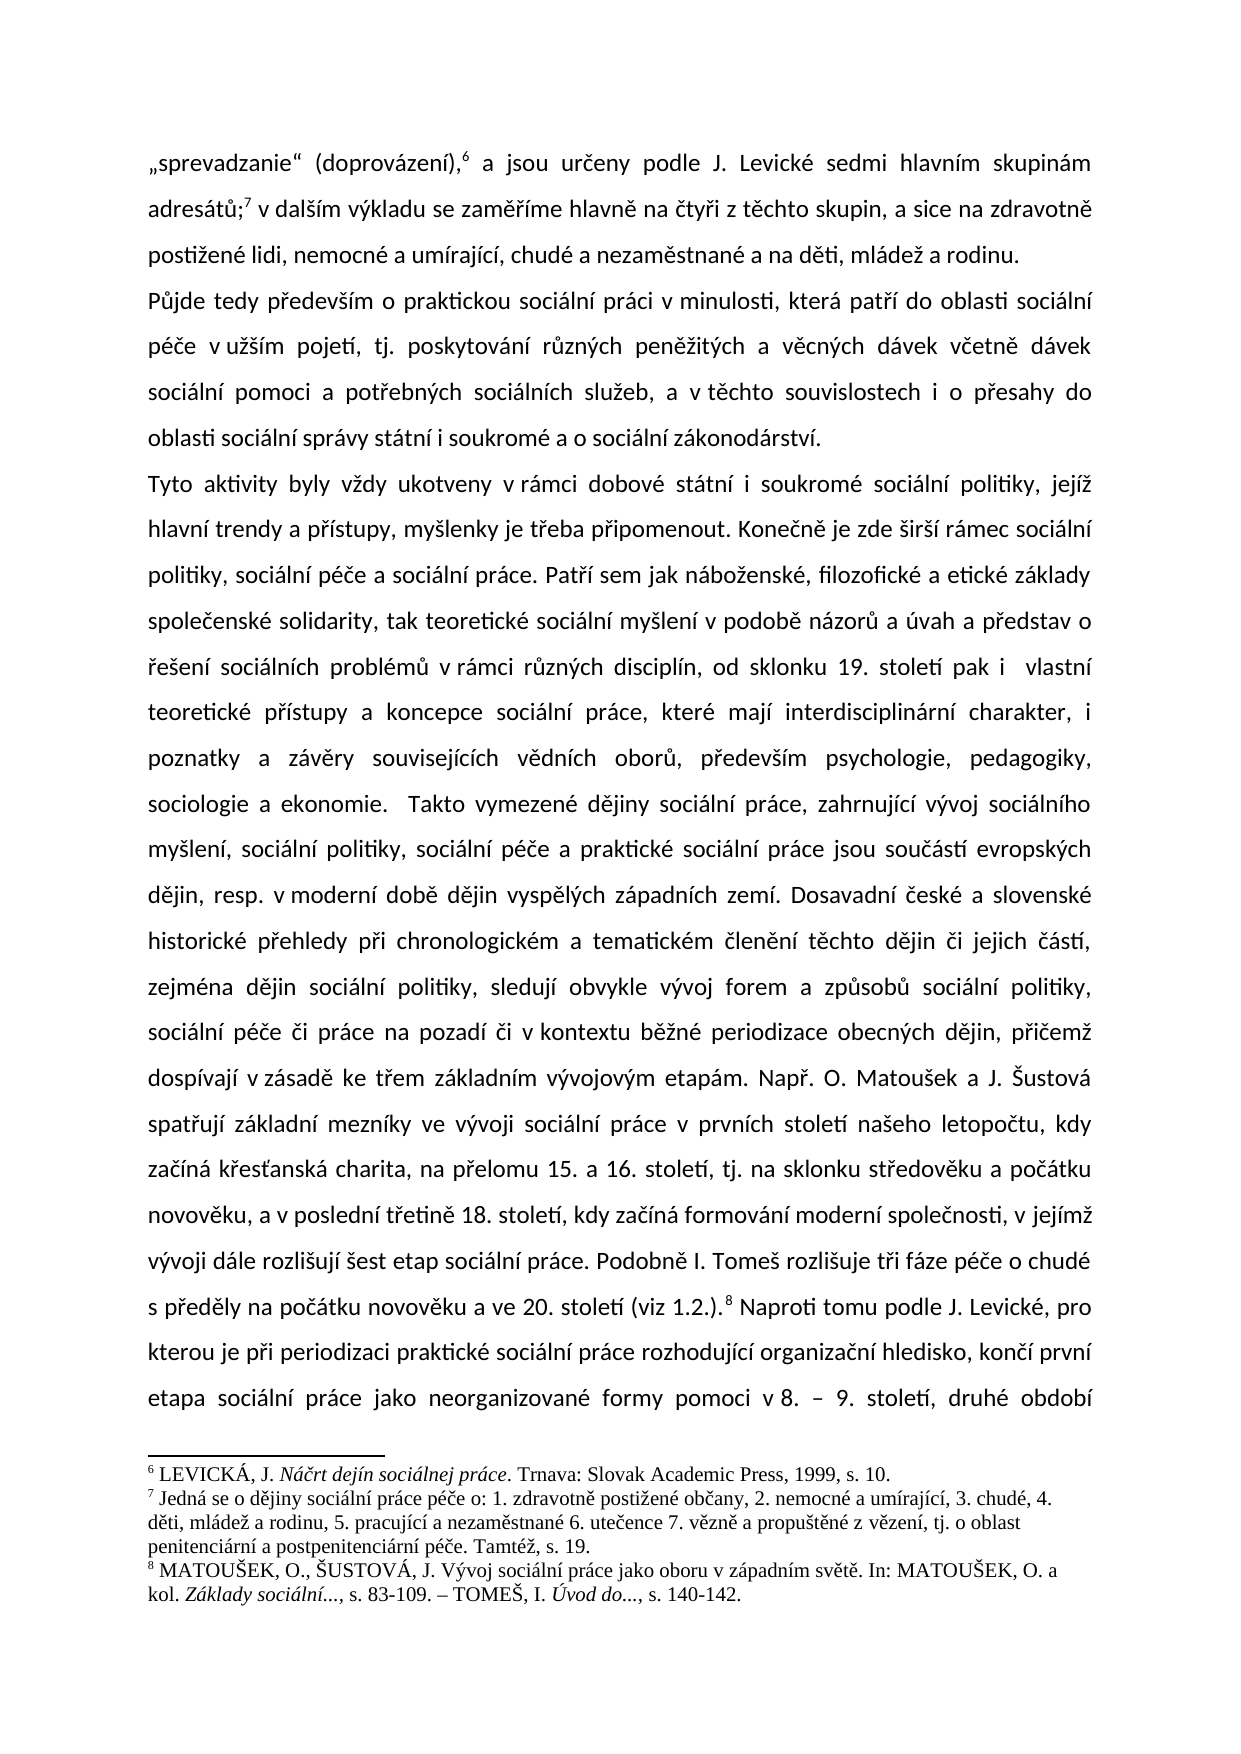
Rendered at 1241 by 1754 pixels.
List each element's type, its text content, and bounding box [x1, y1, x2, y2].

text Půjde tedy především o praktickou sociální práci v minulosti, která patří do oblasti sociální péče v užším pojetí, tj. poskytování různých peněžitých a věcných dávek včetně dávek sociální pomoci a potřebných sociálních služeb, a v těchto souvislostech i o přesahy do oblasti sociální správy státní i soukromé a o sociální zákonodárství. [148, 285, 1093, 452]
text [148, 148, 1093, 269]
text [148, 468, 1093, 1413]
